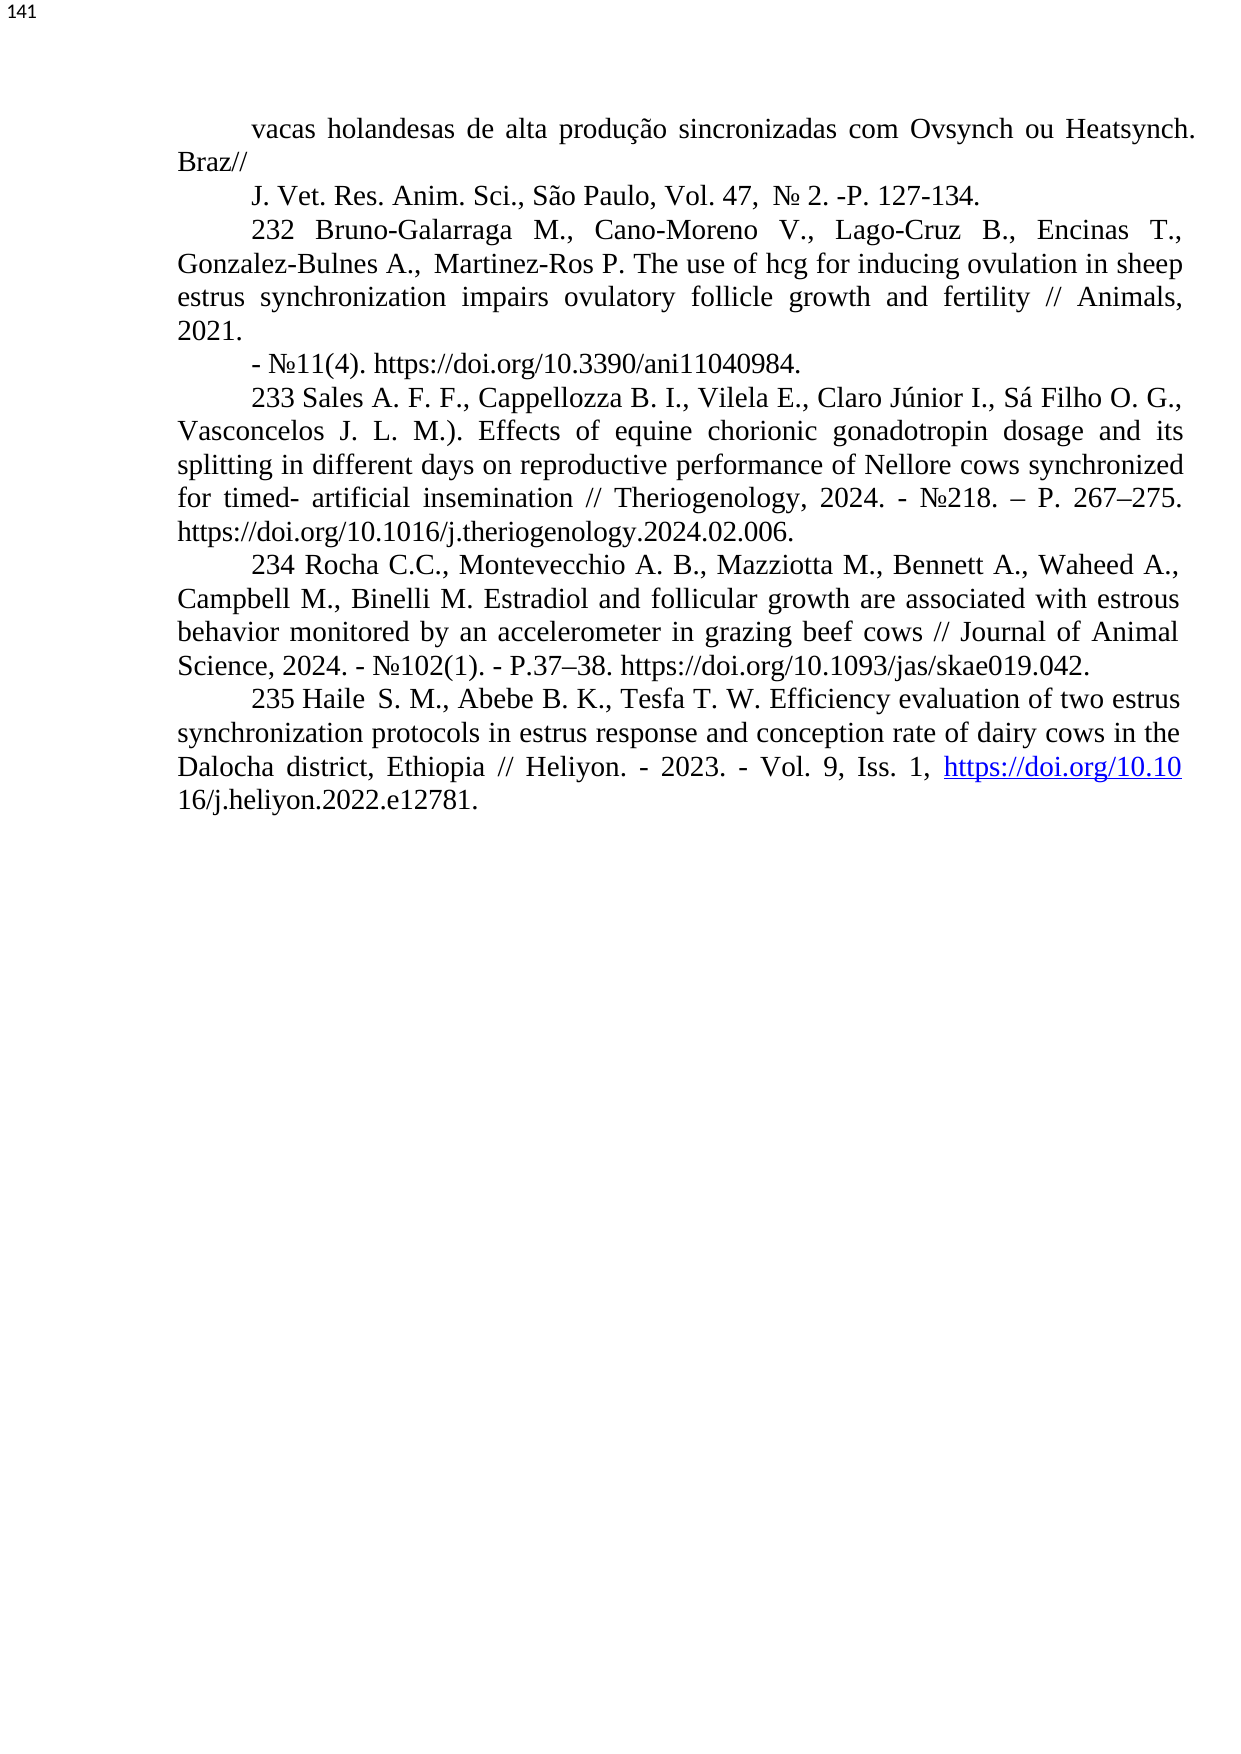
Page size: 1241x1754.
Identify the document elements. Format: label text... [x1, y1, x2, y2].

text vacas holandesas de alta produção sincronizadas com Ovsynch ou Heatsynch. Braz// [177, 111, 1196, 178]
list Sales A. F. F., Cappellozza B. I., Vilela E., Claro Júnior I., Sá Filho O. G., Vasconcelos J. L. M.). Effects of equine chorionic gonadotropin dosage and its splitting in different days on reproductive performance of Nellore cows synchronized for timed- artificial insemination // Theriogenology, 2024. - №218. – Р. 267–275. https://doi.org/10.1016/j.theriogenology.2024.02.006. [177, 380, 1184, 547]
list Haile S. M., Abebe B. K., Tesfa T. W. Efficiency evaluation of two estrus synchronization protocols in estrus response and conception rate of dairy cows in the Dalocha district, Ethiopia // Heliyon. - 2023. - Vol. 9, Iss. 1, https://doi.org/10.10 16/j.heliyon.2022.e12781. [177, 682, 1182, 816]
text J. Vet. Res. Anim. Sci., São Paulo, Vol. 47, № 2. -Р. 127-134. [177, 179, 1196, 212]
list Rocha C.C., Montevecchio A. B., Mazziotta M., Bennett A., Waheed A., Campbell M., Binelli M. Estradiol and follicular growth are associated with estrous behavior monitored by an accelerometer in grazing beef cows // Journal of Animal Science, 2024. - №102(1). - Р.37–38. https://doi.org/10.1093/jas/skae019.042. [177, 547, 1180, 682]
list Bruno-Galarraga M., Cano-Moreno V., Lago-Cruz B., Encinas T., Gonzalez-Bulnes A., Martinez-Ros P. The use of hcg for inducing ovulation in sheep estrus synchronization impairs ovulatory follicle growth and fertility // Animals, 2021. [177, 212, 1183, 346]
text - №11(4). https://doi.org/10.3390/ani11040984. [177, 346, 1196, 380]
